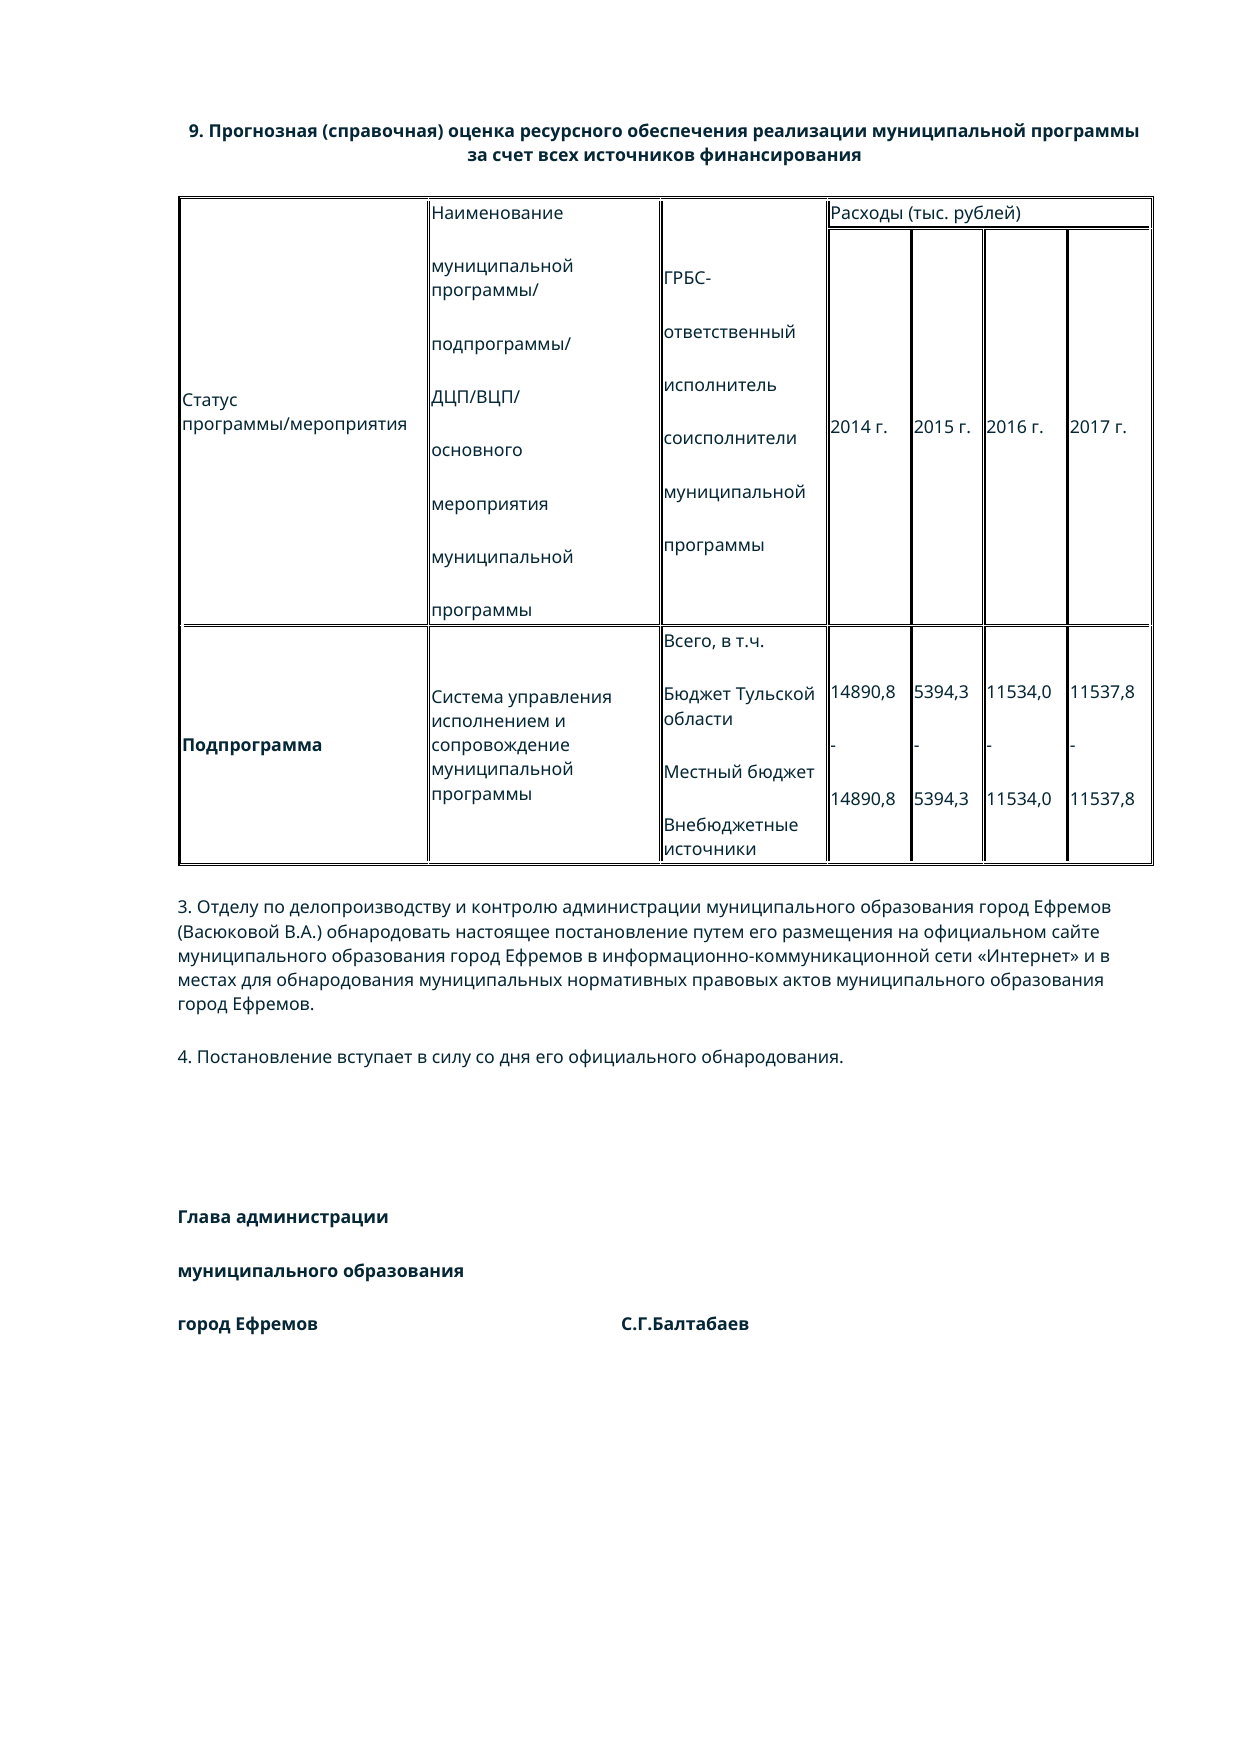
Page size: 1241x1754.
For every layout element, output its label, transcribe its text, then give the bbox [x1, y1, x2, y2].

table_cell Всего, в т.ч. Бюджет Тульской области Местный бюджет Внебюджетные источники [661, 624, 828, 862]
table_cell 11537,8 - 11537,8 [1067, 624, 1152, 862]
table_header Наименование муниципальной программы/ подпрограммы/ ДЦП/ВЦП/ основного мероприятия муниципальной программы [429, 197, 661, 624]
table_cell 14890,8 - 14890,8 [828, 627, 911, 862]
table_cell 5394,3 - 5394,3 [911, 624, 984, 862]
table_cell Подпрограмма [180, 624, 429, 862]
text Глава администрации [177, 1205, 1152, 1229]
text 9. Прогнозная (справочная) оценка ресурсного обеспечения реализации муниципальной программы за счет всех источников финансирования [177, 118, 1152, 166]
table_cell 2017 г. [1069, 226, 1151, 624]
text муниципального образования [177, 1258, 1152, 1282]
table_header Статус программы/мероприятия [181, 199, 429, 624]
table_cell 2016 г. [986, 230, 1066, 624]
table_cell 2015 г. [913, 230, 982, 624]
table_cell 11534,0 - 11534,0 [984, 627, 1067, 862]
table_header Расходы (тыс. рублей) [828, 199, 1151, 226]
table_cell 2014 г. [830, 230, 910, 624]
text 3. Отделу по делопроизводству и контролю администрации муниципального образования город Ефремов (Васюковой В.А.) обнародовать настоящее постановление путем его размещения на официальном сайте муниципального образования город Ефремов в информационно-коммуникационной сети «Интернет» и в местах для обнародования муниципальных нормативных правовых актов муниципального образования город Ефремов. [177, 895, 1152, 1016]
table_header ГРБС- ответственный исполнитель соисполнители муниципальной программы [661, 197, 828, 624]
text 4. Постановление вступает в силу со дня его официального обнародования. [177, 1045, 1152, 1069]
table_cell Система управления исполнением и сопровождение муниципальной программы [429, 624, 661, 862]
text город Ефремов С.Г.Балтабаев [177, 1312, 1152, 1336]
